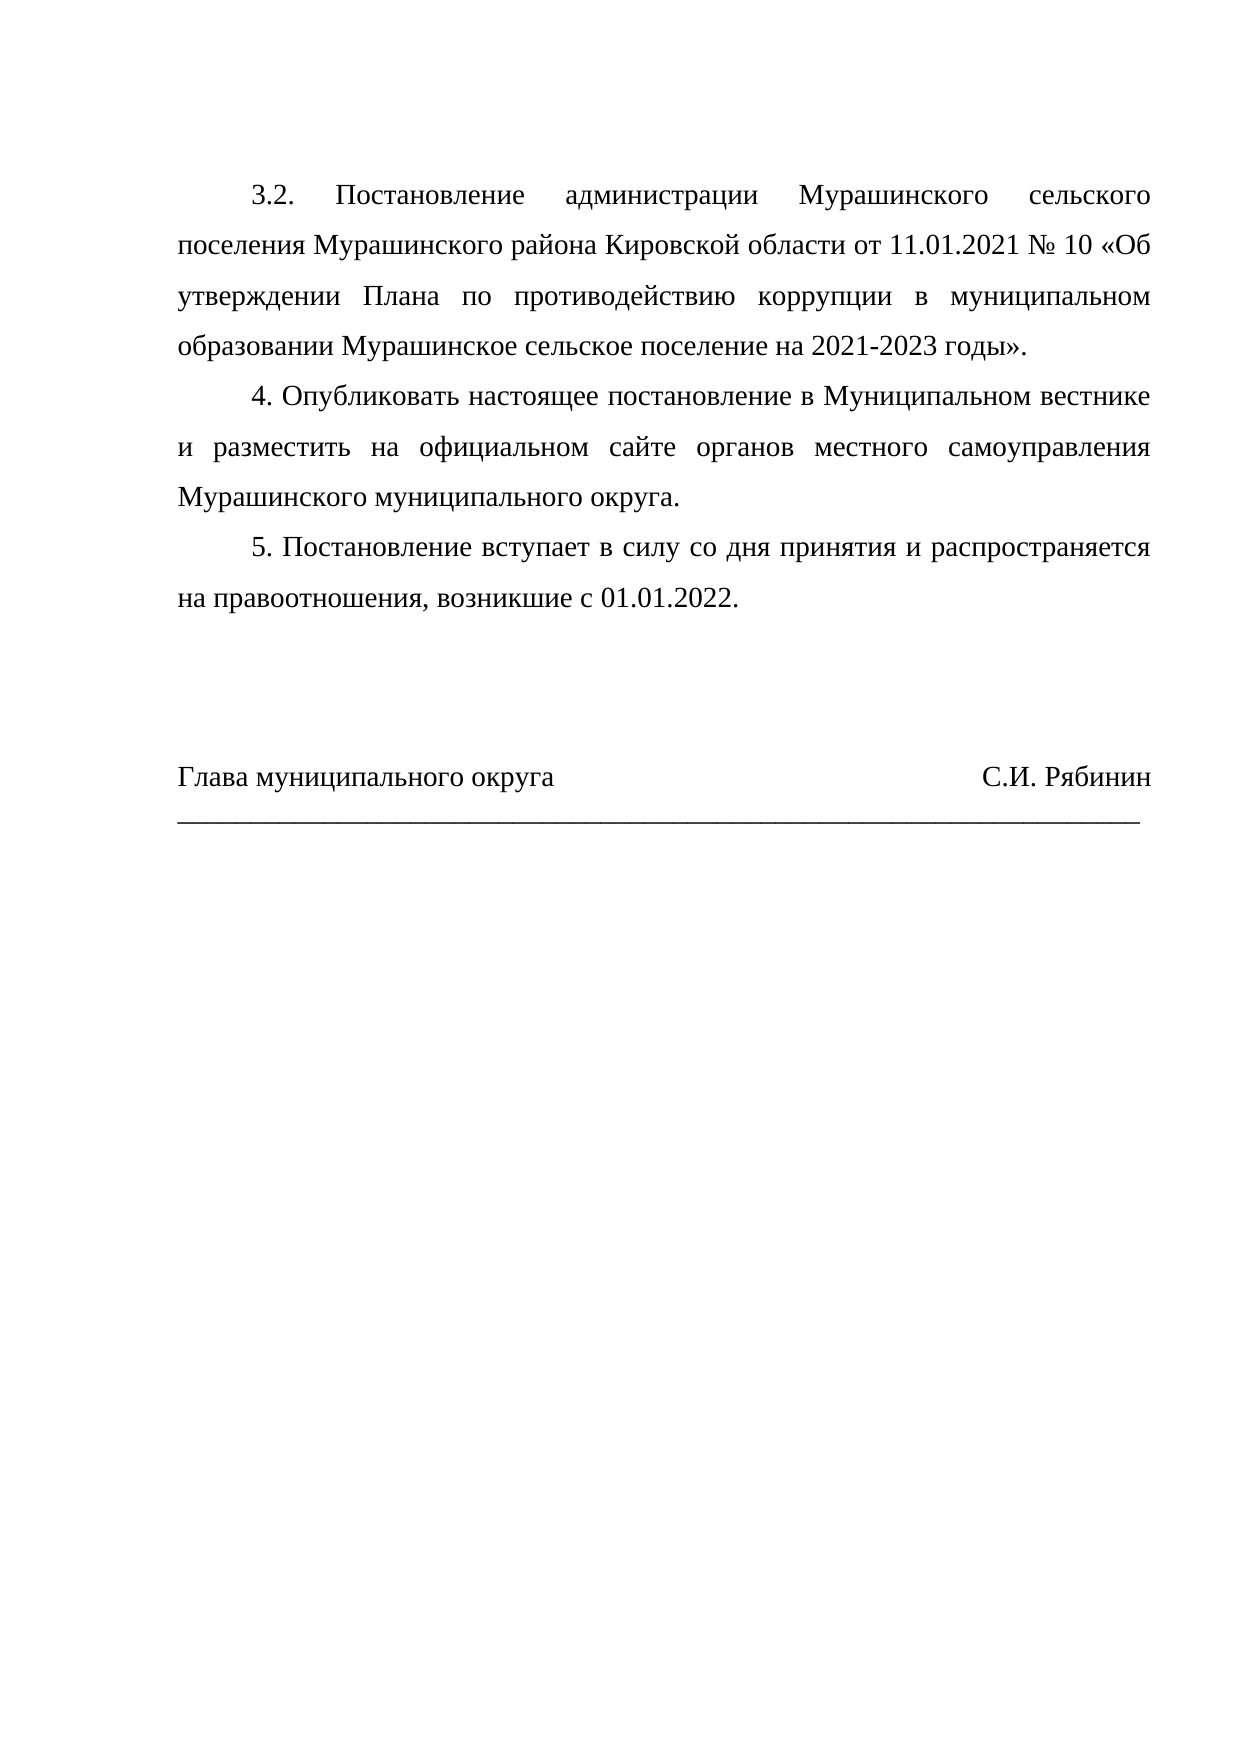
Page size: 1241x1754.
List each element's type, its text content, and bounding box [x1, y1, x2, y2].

text 5. Постановление вступает в силу со дня принятия и распространяется на правоотношения, возникшие с 01.01.2022. [177, 529, 1152, 613]
text Глава муниципального округа С.И. Рябинин __________________________________________________________________ [177, 759, 1152, 826]
text 4. Опубликовать настоящее постановление в Муниципальном вестнике и разместить на официальном сайте органов местного самоуправления Мурашинского муниципального округа. [177, 378, 1152, 513]
text 3.2. Постановление администрации Мурашинского сельского поселения Мурашинского района Кировской области от 11.01.2021 № 10 «Об утверждении Плана по противодействию коррупции в муниципальном образовании Мурашинское сельское поселение на 2021-2023 годы». [177, 177, 1152, 362]
